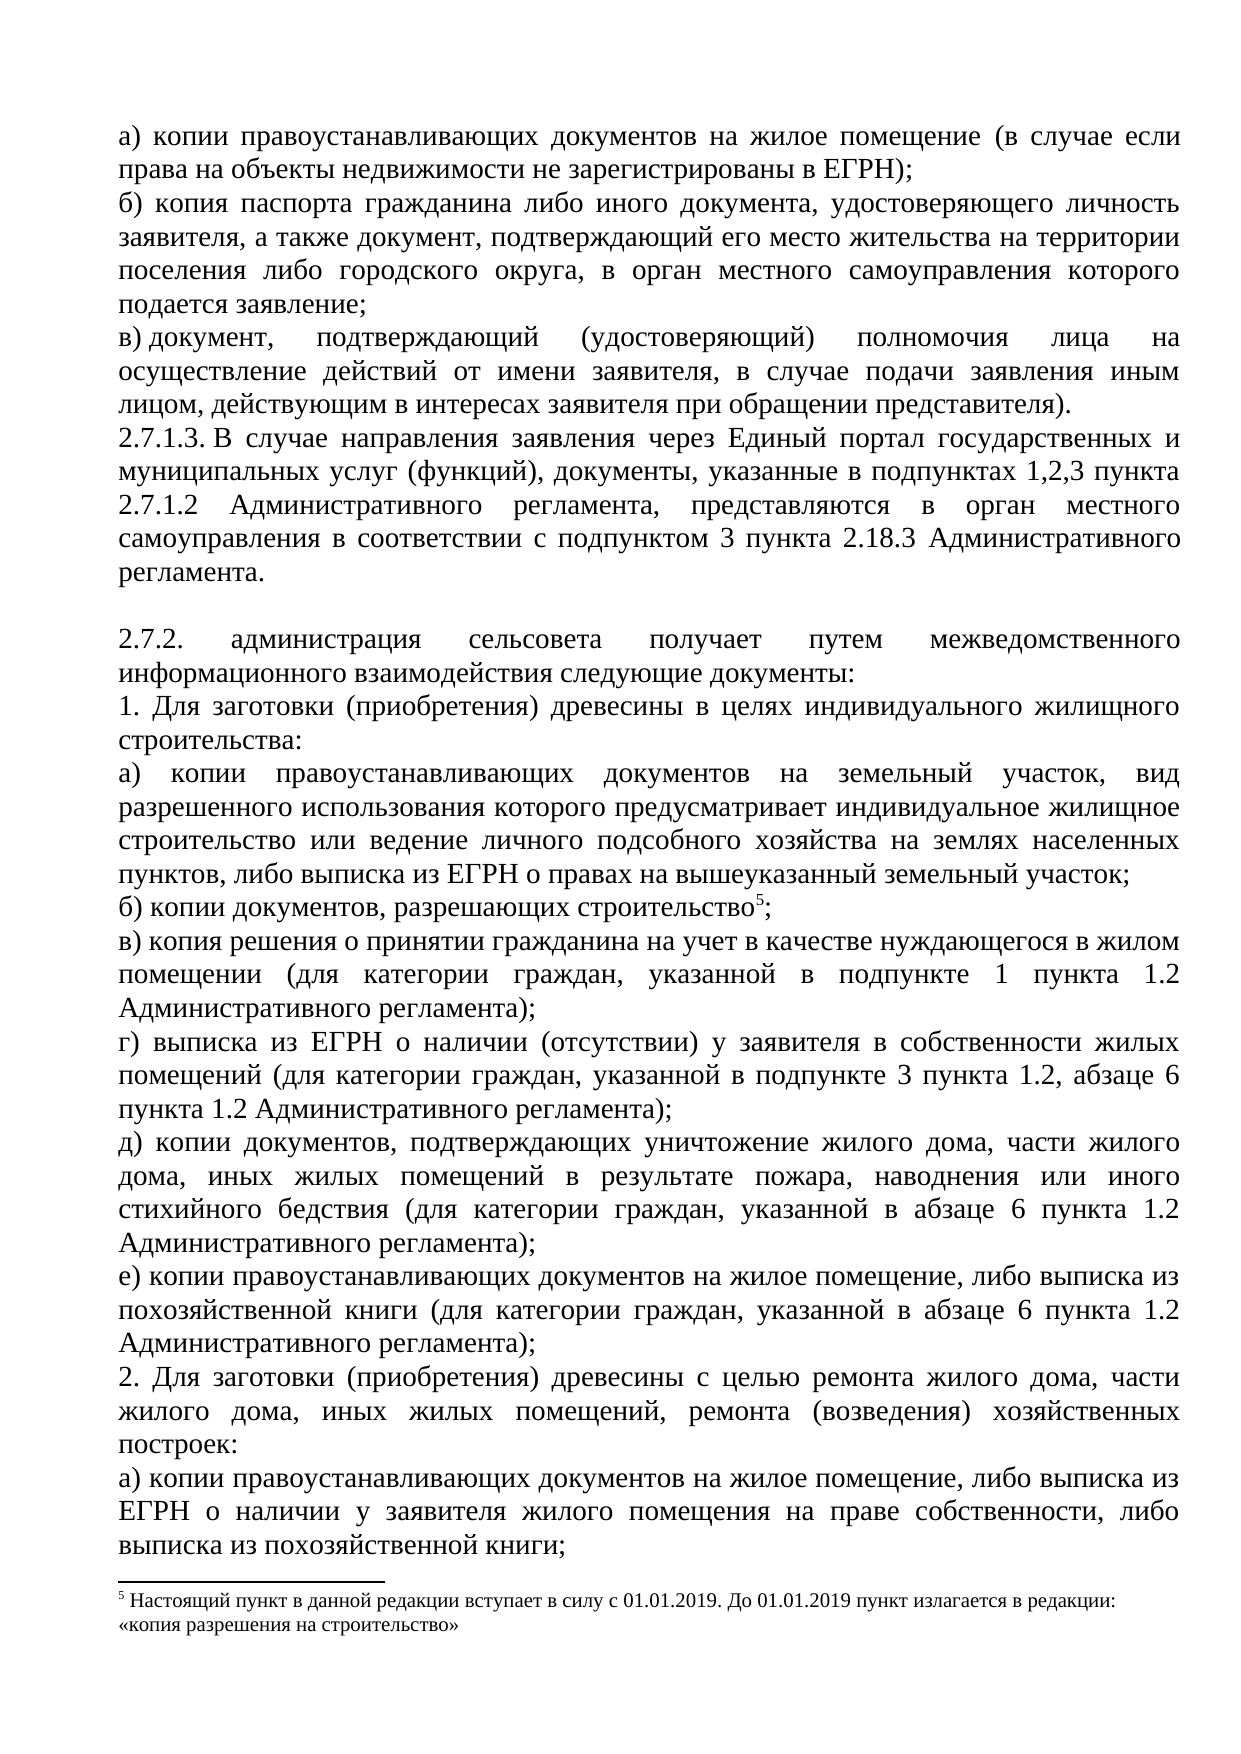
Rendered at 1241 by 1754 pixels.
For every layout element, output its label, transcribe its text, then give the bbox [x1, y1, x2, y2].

text 2. Для заготовки (приобретения) древесины с целью ремонта жилого дома, части жилого дома, иных жилых помещений, ремонта (возведения) хозяйственных построек: [118, 1359, 1181, 1460]
text а) копии правоустанавливающих документов на земельный участок, вид разрешенного использования которого предусматривает индивидуальное жилищное строительство или ведение личного подсобного хозяйства на землях населенных пунктов, либо выписка из ЕГРН о правах на вышеуказанный земельный участок; [118, 755, 1181, 889]
text в) копия решения о принятии гражданина на учет в качестве нуждающегося в жилом помещении (для категории граждан, указанной в подпункте 1 пункта 1.2 Административного регламента); [118, 923, 1181, 1024]
text 1. Для заготовки (приобретения) древесины в целях индивидуального жилищного строительства: [118, 688, 1181, 755]
text б) копия паспорта гражданина либо иного документа, удостоверяющего личность заявителя, а также документ, подтверждающий его место жительства на территории поселения либо городского округа, в орган местного самоуправления которого подается заявление; [118, 185, 1181, 319]
text е) копии правоустанавливающих документов на жилое помещение, либо выписка из похозяйственной книги (для категории граждан, указанной в абзаце 6 пункта 1.2 Административного регламента); [118, 1258, 1181, 1359]
text б) копии документов, разрешающих строительство; [118, 889, 1181, 923]
text 2.7.2. администрация сельсовета получает путем межведомственного информационного взаимодействия следующие документы: [118, 621, 1181, 688]
text 2.7.1.3. В случае направления заявления через Единый портал государственных и муниципальных услуг (функций), документы, указанные в подпунктах 1,2,3 пункта 2.7.1.2 Административного регламента, представляются в орган местного самоуправления в соответствии с подпунктом 3 пункта 2.18.3 Административного регламента. [118, 420, 1181, 588]
text а) копии правоустанавливающих документов на жилое помещение, либо выписка из ЕГРН о наличии у заявителя жилого помещения на праве собственности, либо выписка из похозяйственной книги; [118, 1460, 1181, 1560]
text а) копии правоустанавливающих документов на жилое помещение (в случае если права на объекты недвижимости не зарегистрированы в ЕГРН); [118, 118, 1181, 185]
text в) документ, подтверждающий (удостоверяющий) полномочия лица на осуществление действий от имени заявителя, в случае подачи заявления иным лицом, действующим в интересах заявителя при обращении представителя). [118, 319, 1181, 420]
text г) выписка из ЕГРН о наличии (отсутствии) у заявителя в собственности жилых помещений (для категории граждан, указанной в подпункте 3 пункта 1.2, абзаце 6 пункта 1.2 Административного регламента); [118, 1024, 1181, 1124]
text д) копии документов, подтверждающих уничтожение жилого дома, части жилого дома, иных жилых помещений в результате пожара, наводнения или иного стихийного бедствия (для категории граждан, указанной в абзаце 6 пункта 1.2 Административного регламента); [118, 1124, 1181, 1258]
